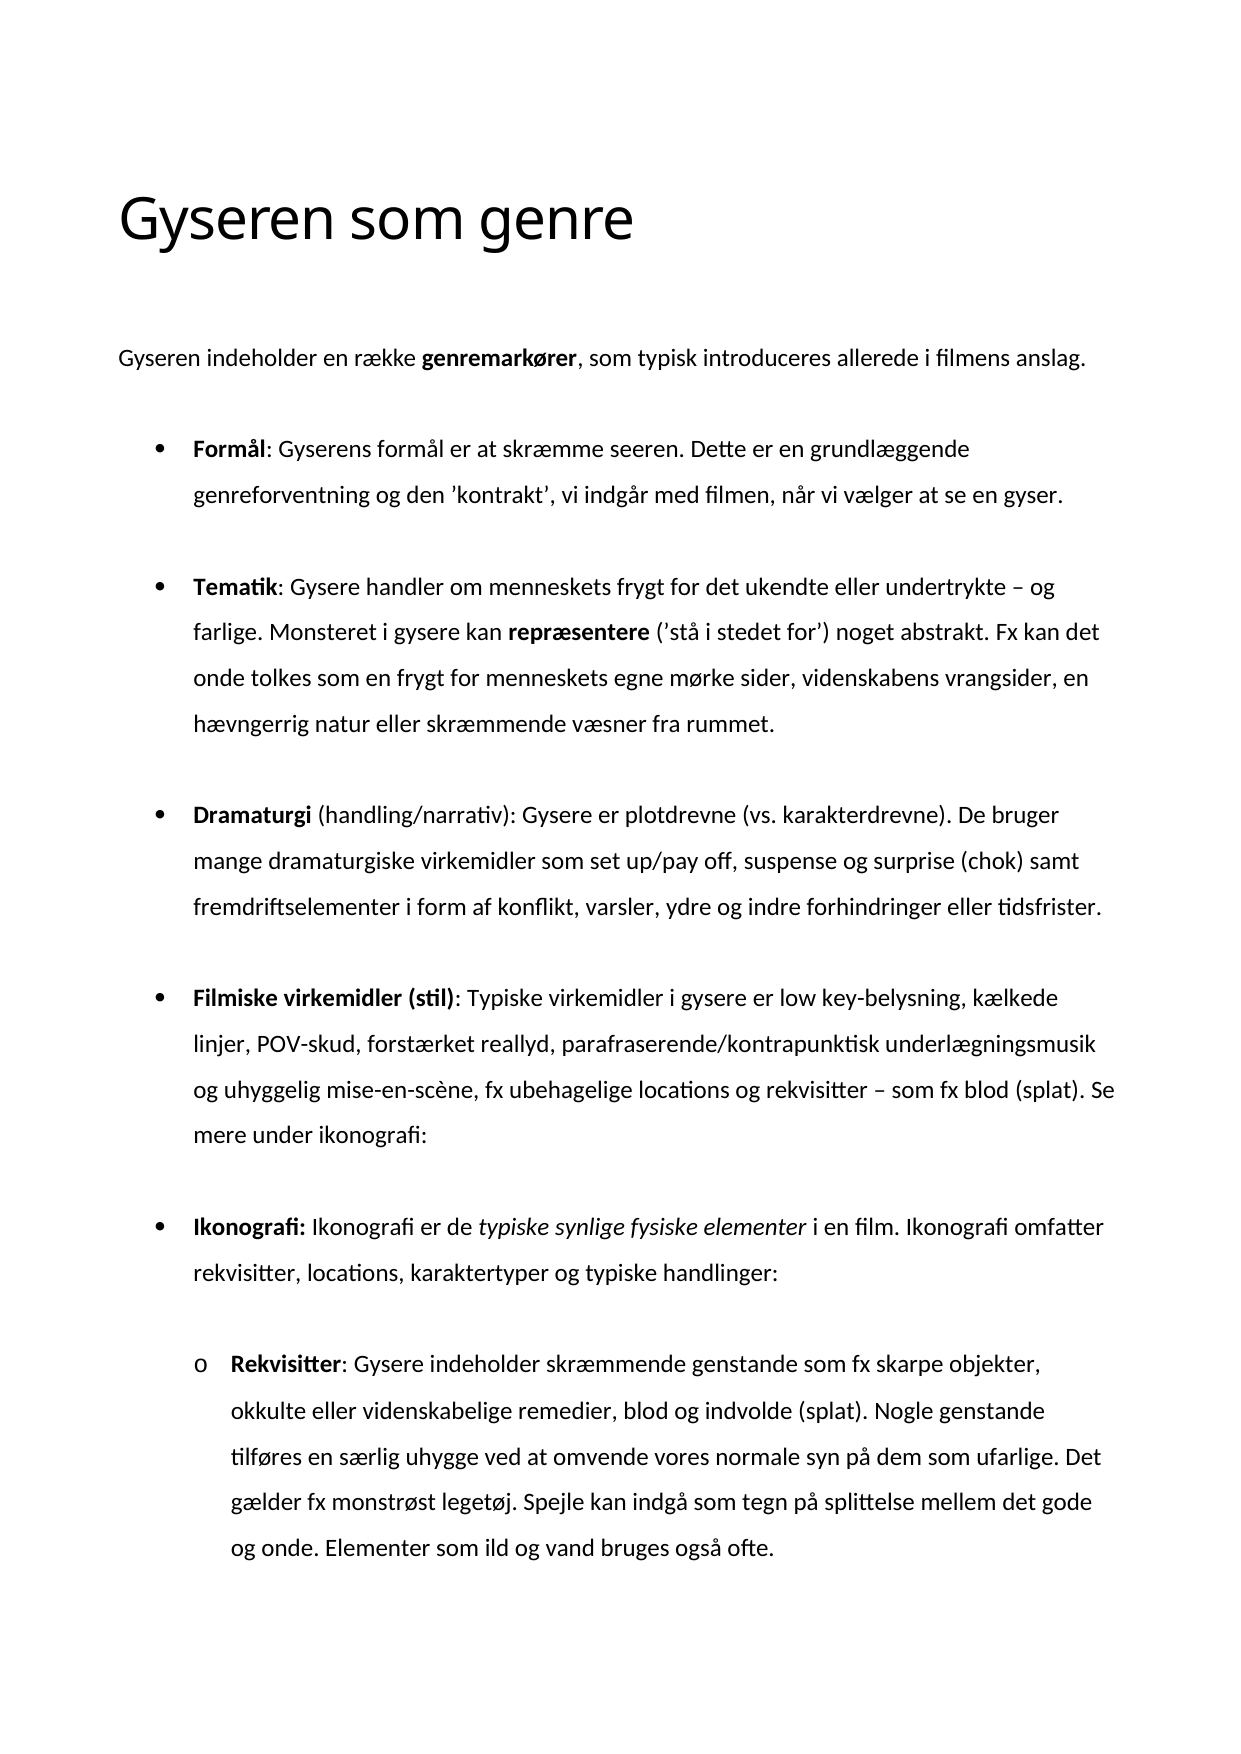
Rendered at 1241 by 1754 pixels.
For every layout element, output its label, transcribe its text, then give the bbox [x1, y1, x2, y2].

title Gyseren som genre [118, 177, 1122, 257]
list Formål: Gyserens formål er at skræmme seeren. Dette er en grundlæggende genreforventning og den ’kontrakt’, vi indgår med filmen, når vi vælger at se en gyser. [156, 433, 1122, 510]
text Gyseren indeholder en række genremarkører, som typisk introduceres allerede i filmens anslag. [118, 342, 1122, 373]
list Tematik: Gysere handler om menneskets frygt for det ukendte eller undertrykte – og farlige. Monsteret i gysere kan repræsentere (’stå i stedet for’) noget abstrakt. Fx kan det onde tolkes som en frygt for menneskets egne mørke sider, videnskabens vrangsider, en hævngerrig natur eller skræmmende væsner fra rummet. [156, 571, 1122, 738]
list Ikonografi: Ikonografi er de typiske synlige fysiske elementer i en film. Ikonografi omfatter rekvisitter, locations, karaktertyper og typiske handlinger: [156, 1211, 1122, 1287]
list Dramaturgi (handling/narrativ): Gysere er plotdrevne (vs. karakterdrevne). De bruger mange dramaturgiske virkemidler som set up/pay off, suspense og surprise (chok) samt fremdriftselementer i form af konflikt, varsler, ydre og indre forhindringer eller tidsfrister. [156, 799, 1122, 921]
list Rekvisitter: Gysere indeholder skræmmende genstande som fx skarpe objekter, okkulte eller videnskabelige remedier, blod og indvolde (splat). Nogle genstande tilføres en særlig uhygge ved at omvende vores normale syn på dem som ufarlige. Det gælder fx monstrøst legetøj. Spejle kan indgå som tegn på splittelse mellem det gode og onde. Elementer som ild og vand bruges også ofte. [193, 1348, 1122, 1563]
list Filmiske virkemidler (stil): Typiske virkemidler i gysere er low key-belysning, kælkede linjer, POV-skud, forstærket reallyd, parafraserende/kontrapunktisk underlægningsmusik og uhyggelig mise-en-scène, fx ubehagelige locations og rekvisitter – som fx blod (splat). Se mere under ikonografi: [156, 982, 1122, 1150]
